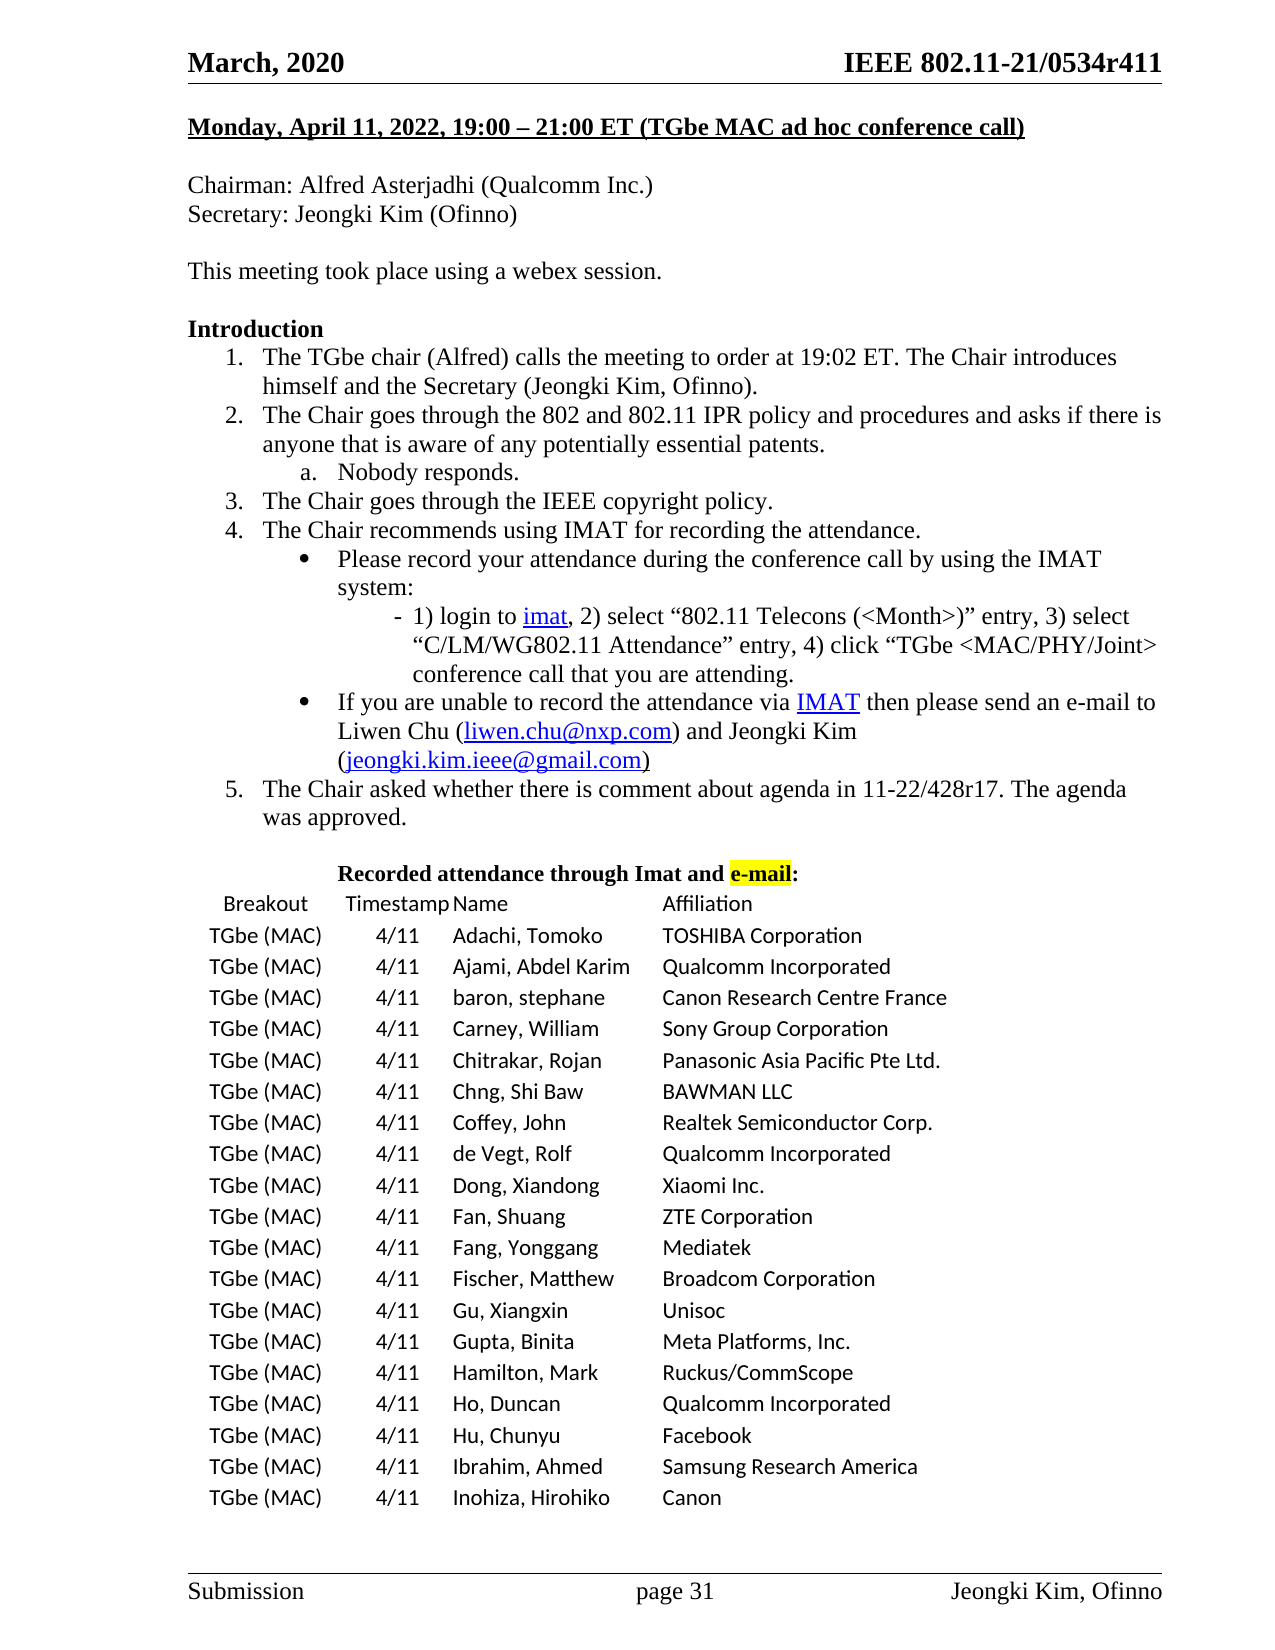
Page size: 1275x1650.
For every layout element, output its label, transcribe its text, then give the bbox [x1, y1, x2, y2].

text Chairman: Alfred Asterjadhi (Qualcomm Inc.) [187, 170, 1162, 199]
text Monday, April 11, 2022, 19:00 – 21:00 ET (TGbe MAC ad hoc conference call) [187, 112, 1162, 141]
text Secretary: Jeongki Kim (Ofinno) [187, 199, 1162, 227]
list The TGbe chair (Alfred) calls the meeting to order at 19:02 ET. The Chair introduces himself and the Secretary (Jeongki Kim, Ofinno). [225, 342, 1162, 400]
text Recorded attendance through Imat and e-mail: [791, 860, 1162, 886]
text This meeting took place using a webex session. [187, 256, 1162, 285]
list The Chair asked whether there is comment about agenda in 11-22/428r17. The agenda was approved. [225, 774, 1162, 831]
text Recorded attendance through Imat and e-mail: [337, 860, 730, 886]
list Please record your attendance during the conference call by using the IMAT system: [300, 544, 1162, 601]
list Nobody responds. [300, 457, 1162, 486]
list The Chair goes through the IEEE copyright policy. [225, 486, 1162, 515]
list The Chair recommends using IMAT for recording the attendance. [225, 515, 1162, 544]
list The Chair goes through the 802 and 802.11 IPR policy and procedures and asks if there is anyone that is aware of any potentially essential patents. [225, 400, 1162, 457]
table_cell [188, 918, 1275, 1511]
text Introduction [187, 314, 1162, 342]
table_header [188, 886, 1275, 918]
list 1) login to imat, 2) select “802.11 Telecons (<Month>)” entry, 3) select “C/LM/WG802.11 Attendance” entry, 4) click “TGbe <MAC/PHY/Joint> conference call that you are attending. [394, 601, 1162, 687]
list If you are unable to record the attendance via IMAT then please send an e-mail to Liwen Chu (liwen.chu@nxp.com) and Jeongki Kim (jeongki.kim.ieee@gmail.com) [300, 687, 1162, 774]
